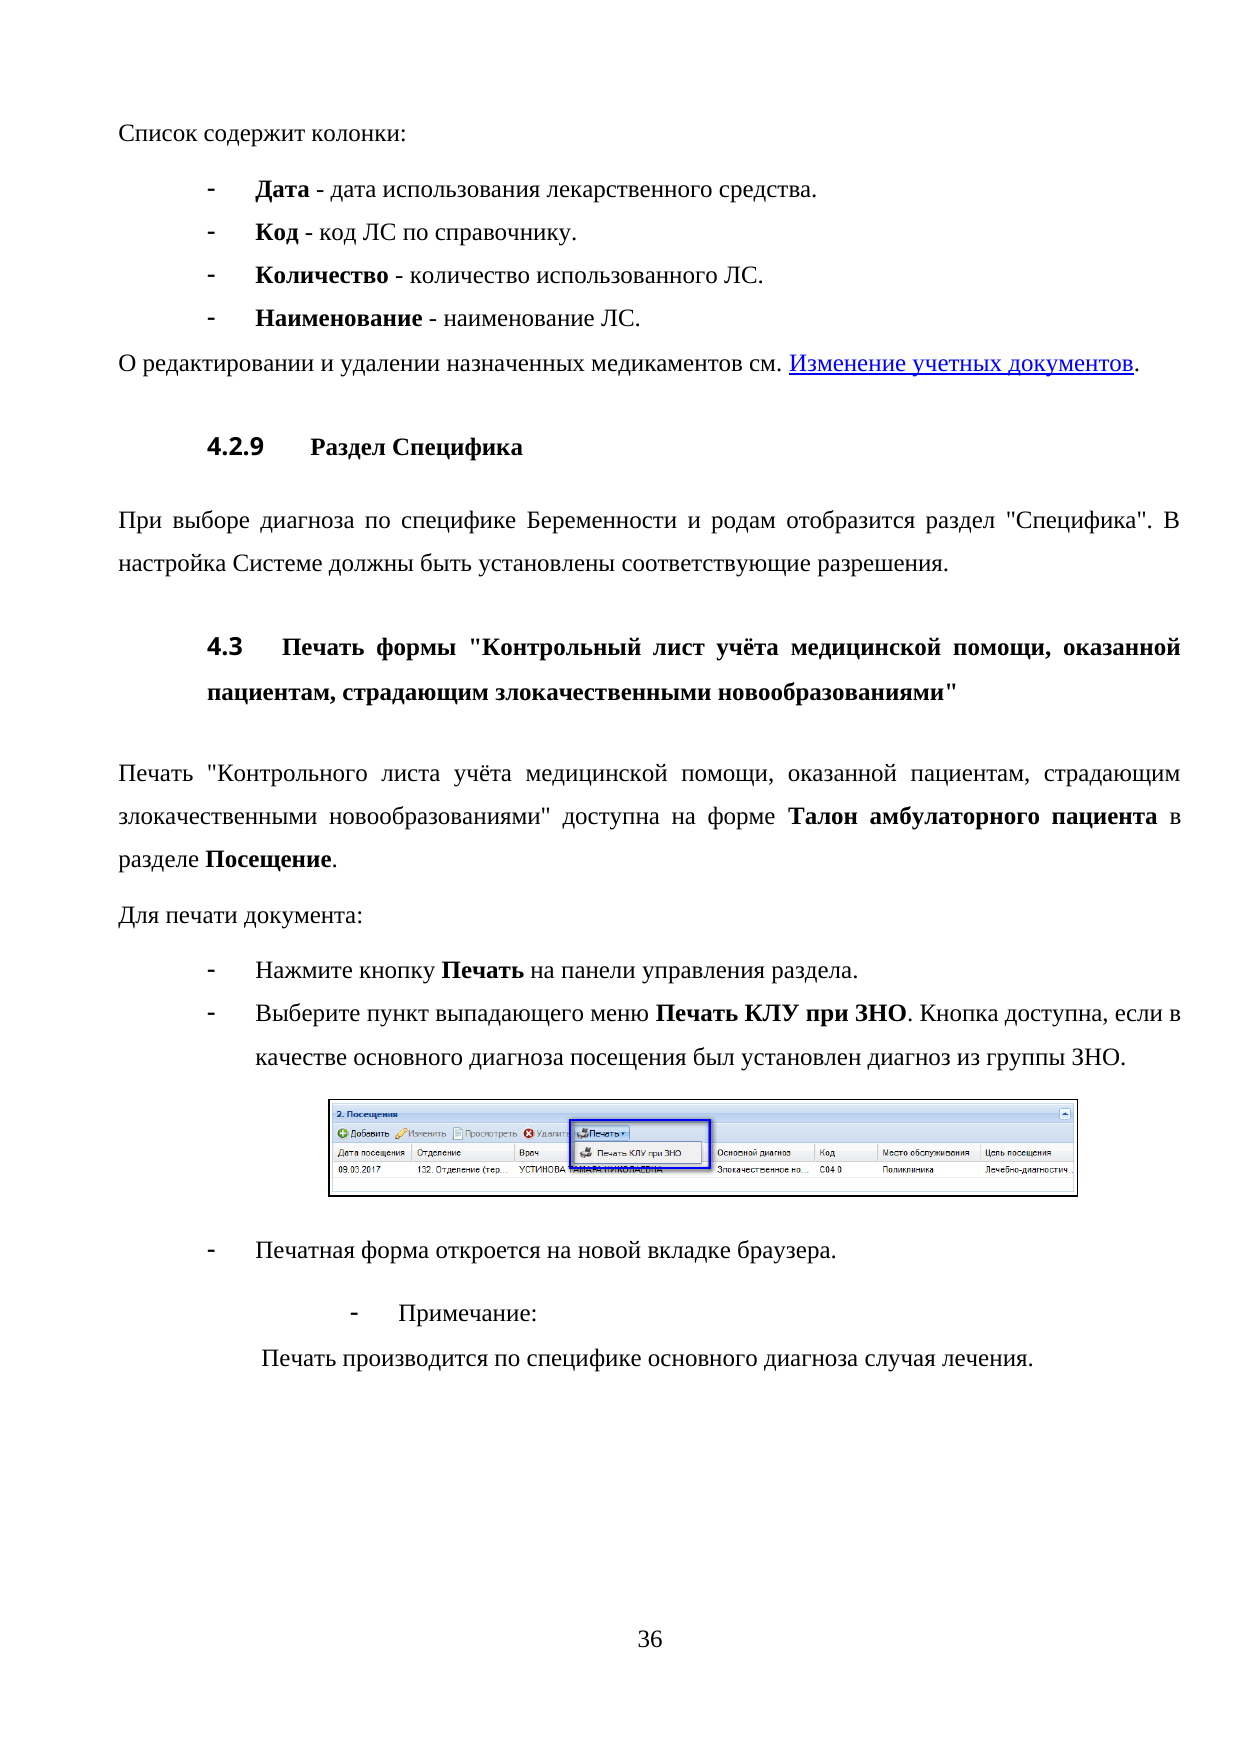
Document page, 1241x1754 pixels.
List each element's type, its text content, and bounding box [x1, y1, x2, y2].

list Код - код ЛС по справочнику. [207, 217, 1181, 246]
text Печать "Контрольного листа учёта медицинской помощи, оказанной пациентам, страдающим злокачественными новообразованиями" доступна на форме Талон амбулаторного пациента в разделе Посещение. [118, 758, 1181, 873]
text О редактировании и удалении назначенных медикаментов см. Изменение учетных документов. [118, 348, 1181, 377]
table_header [255, 1085, 1151, 1235]
text При выборе диагноза по специфике Беременности и родам отобразится раздел "Специфика". В настройка Системе должны быть установлены соответствующие разрешения. [118, 505, 1181, 577]
list Количество - количество использованного ЛС. [207, 260, 1181, 289]
subtitle Раздел Специфика [207, 429, 1181, 463]
list Наименование - наименование ЛС. [207, 303, 1181, 332]
list Дата - дата использования лекарственного средства. [207, 174, 1181, 202]
list Выберите пункт выпадающего меню Печать КЛУ при ЗНО. Кнопка доступна, если в качестве основного диагноза посещения был установлен диагноз из группы ЗНО. [207, 998, 1181, 1070]
picture [330, 1100, 1077, 1195]
subtitle Печать формы "Контрольный лист учёта медицинской помощи, оказанной пациентам, страдающим злокачественными новообразованиями" [207, 629, 1181, 706]
list Нажмите кнопку Печать на панели управления раздела. [207, 955, 1181, 984]
text Для печати документа: [118, 900, 1181, 928]
table_header Примечание: Печать производится по специфике основного диагноза случая лечения. [255, 1278, 1142, 1426]
text Список содержит колонки: [118, 118, 1181, 147]
list Печатная форма откроется на новой вкладке браузера. [207, 1235, 1181, 1264]
